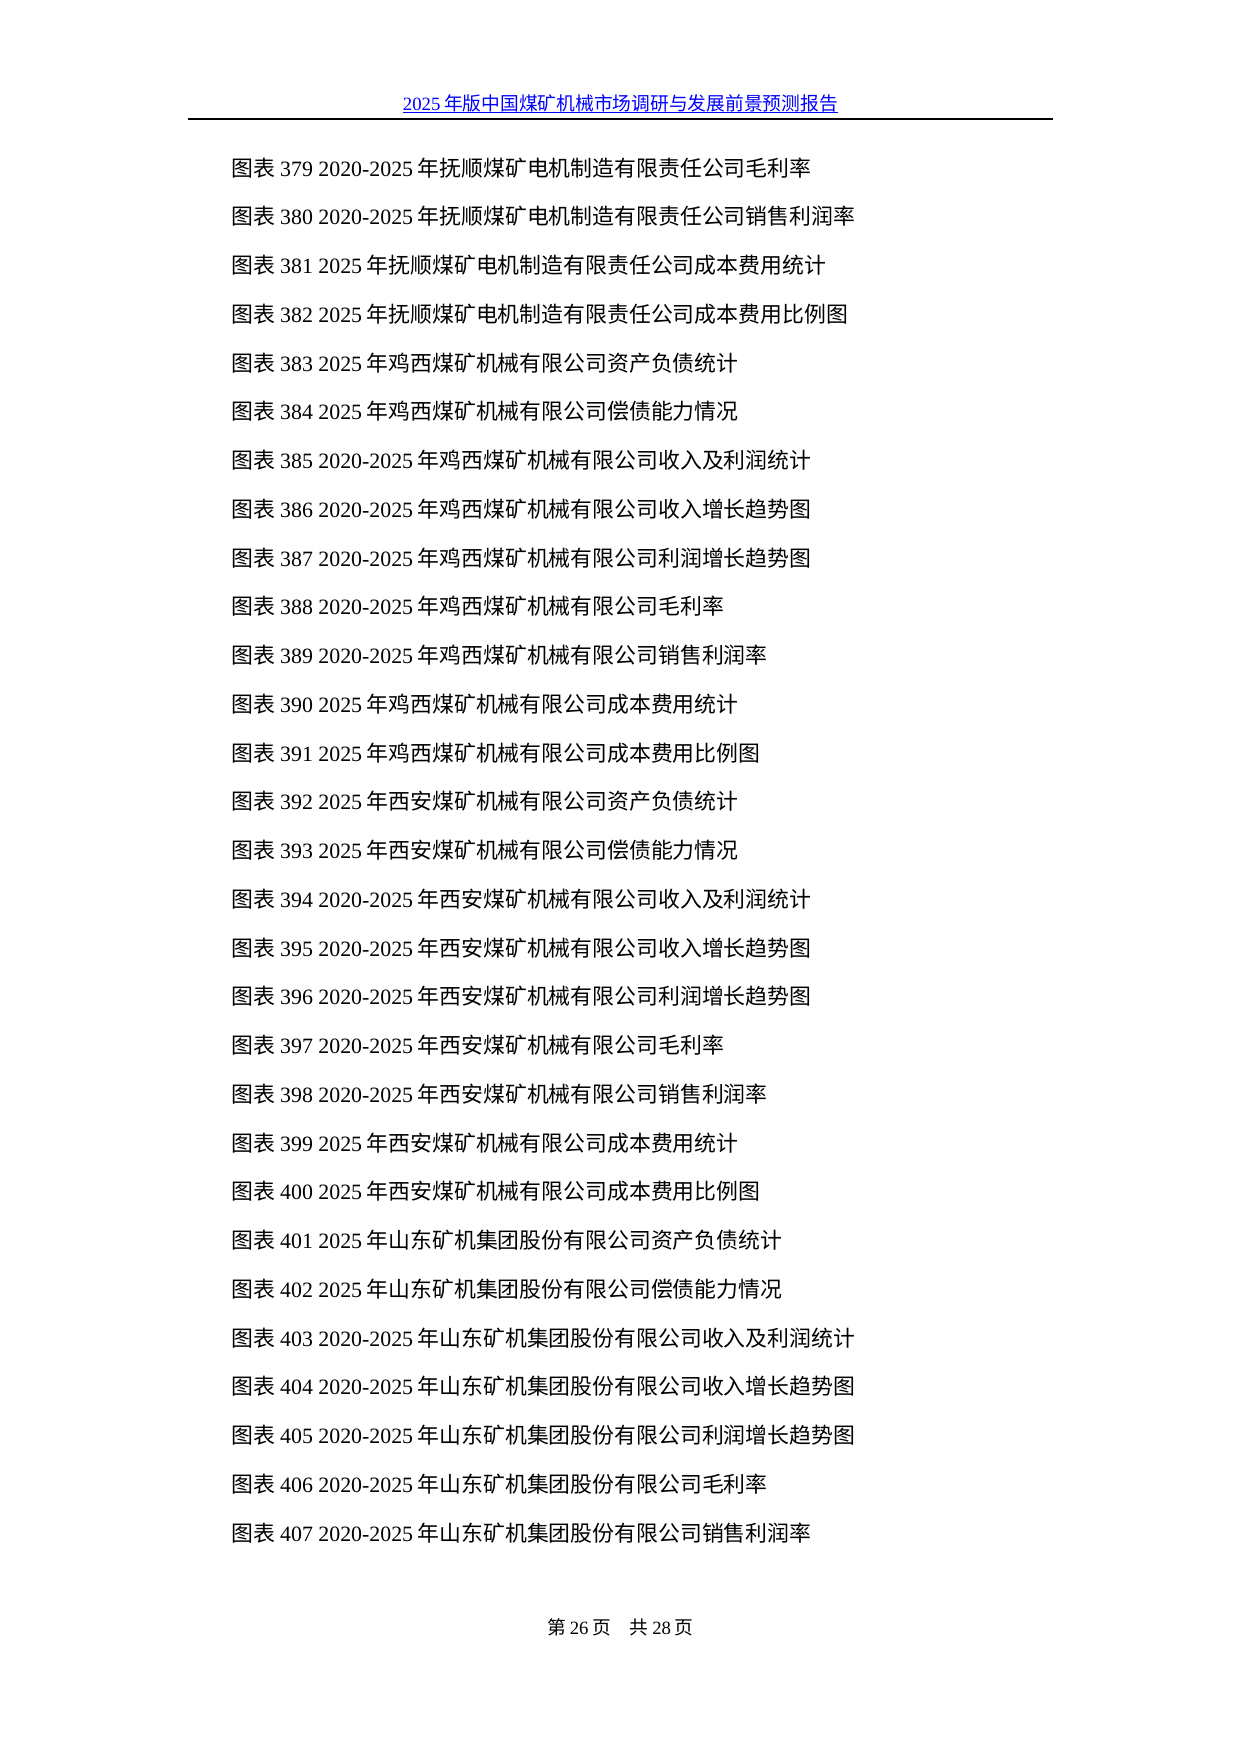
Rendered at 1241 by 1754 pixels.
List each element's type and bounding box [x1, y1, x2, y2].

text [187, 150, 1053, 1548]
